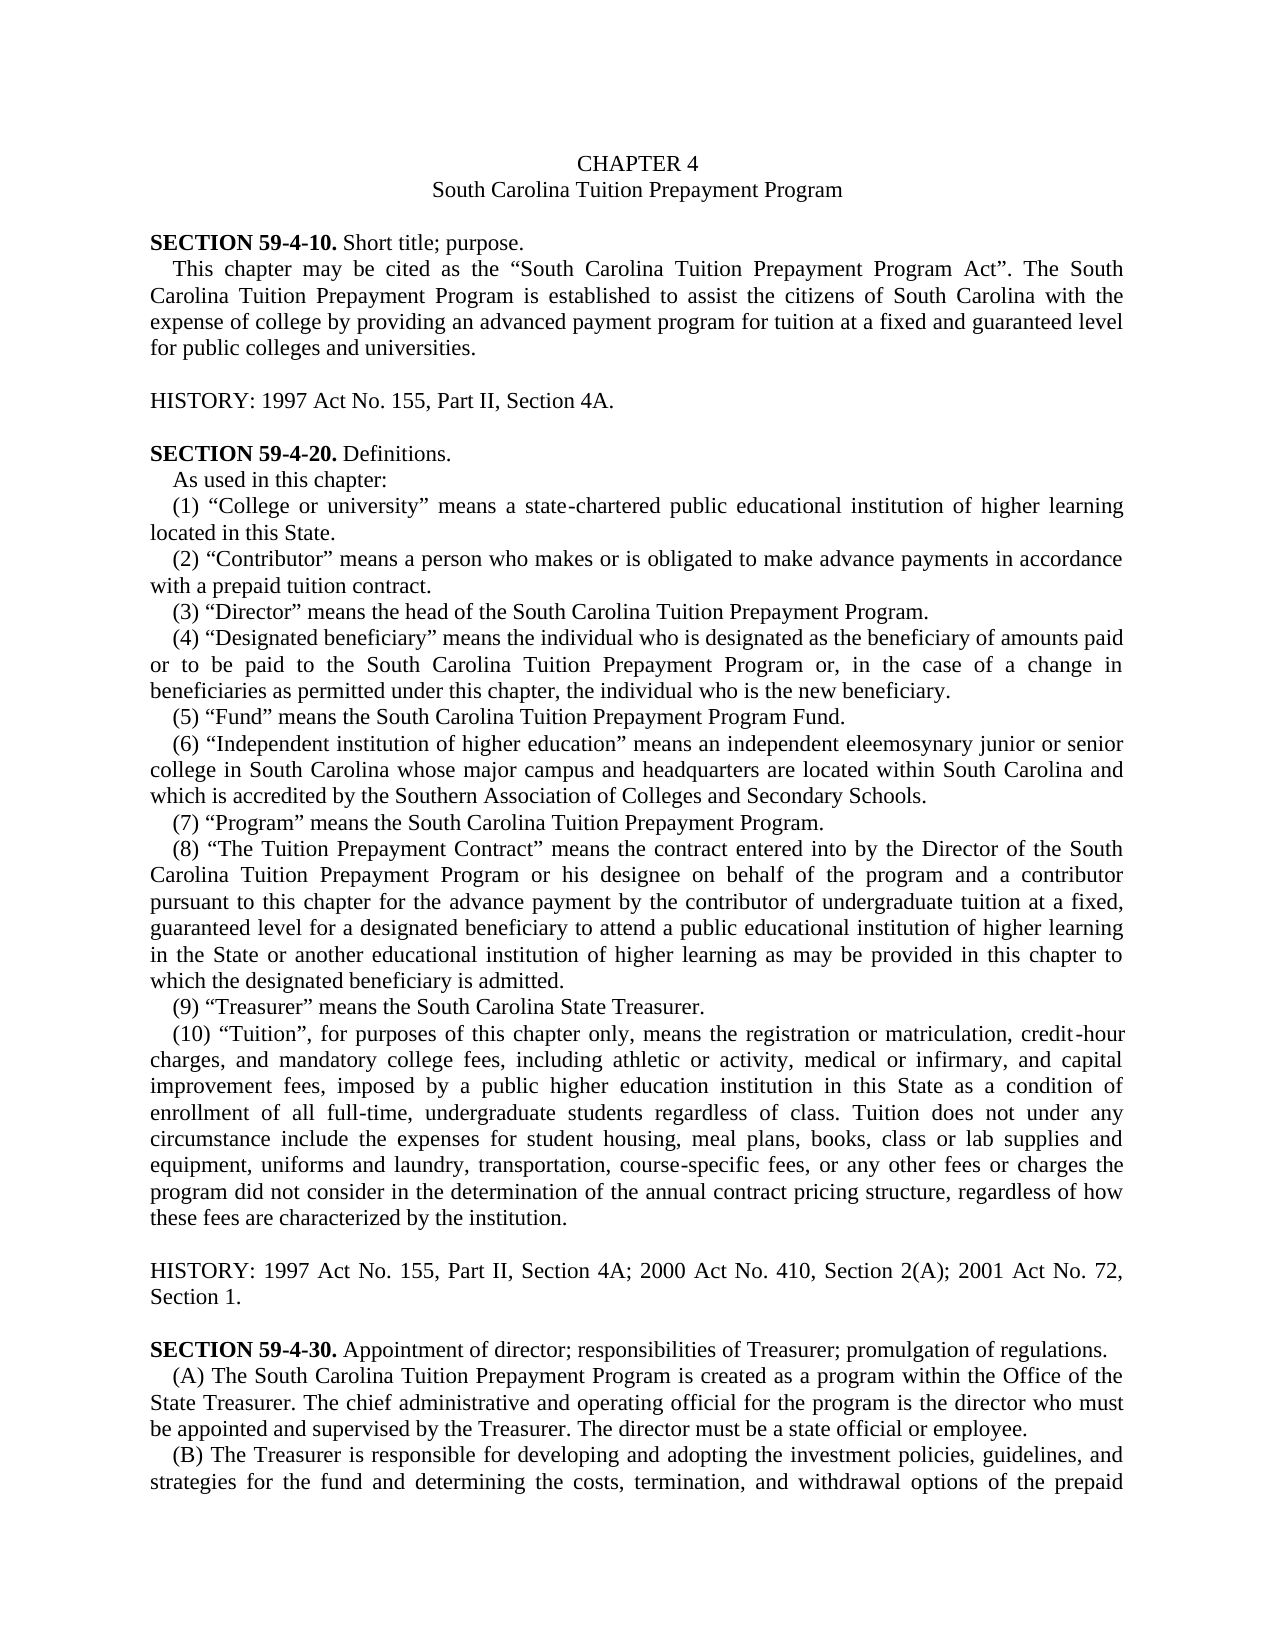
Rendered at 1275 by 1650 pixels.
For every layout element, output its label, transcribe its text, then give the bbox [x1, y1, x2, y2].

text (8) “The Tuition Prepayment Contract” means the contract entered into by the Director of the South Carolina Tuition Prepayment Program or his designee on behalf of the program and a contributor pursuant to this chapter for the advance payment by the contributor of undergraduate tuition at a fixed, guaranteed level for a designated beneficiary to attend a public educational institution of higher learning in the State or another educational institution of higher learning as may be provided in this chapter to which the designated beneficiary is admitted. [150, 835, 1125, 993]
text As used in this chapter: [150, 466, 1125, 493]
text HISTORY: 1997 Act No. 155, Part II, Section 4A. [150, 387, 1125, 413]
text HISTORY: 1997 Act No. 155, Part II, Section 4A; 2000 Act No. 410, Section 2(A); 2001 Act No. 72, Section 1. [150, 1257, 1125, 1309]
text (9) “Treasurer” means the South Carolina State Treasurer. [150, 993, 1125, 1020]
text SECTION 59-4-10. Short title; purpose. [150, 229, 1125, 255]
text (1) “College or university” means a state-chartered public educational institution of higher learning located in this State. [150, 493, 1125, 545]
text (4) “Designated beneficiary” means the individual who is designated as the beneficiary of amounts paid or to be paid to the South Carolina Tuition Prepayment Program or, in the case of a change in beneficiaries as permitted under this chapter, the individual who is the new beneficiary. [150, 624, 1125, 703]
text (6) “Independent institution of higher education” means an independent eleemosynary junior or senior college in South Carolina whose major campus and headquarters are located within South Carolina and which is accredited by the Southern Association of Colleges and Secondary Schools. [150, 730, 1125, 809]
text (5) “Fund” means the South Carolina Tuition Prepayment Program Fund. [150, 703, 1125, 730]
text SECTION 59-4-30. Appointment of director; responsibilities of Treasurer; promulgation of regulations. [150, 1336, 1125, 1362]
text South Carolina Tuition Prepayment Program [150, 176, 1125, 203]
text SECTION 59-4-20. Definitions. [150, 440, 1125, 466]
text (A) The South Carolina Tuition Prepayment Program is created as a program within the Office of the State Treasurer. The chief administrative and operating official for the program is the director who must be appointed and supervised by the Treasurer. The director must be a state official or employee. [150, 1362, 1125, 1441]
text (7) “Program” means the South Carolina Tuition Prepayment Program. [150, 809, 1125, 835]
text (3) “Director” means the head of the South Carolina Tuition Prepayment Program. [150, 598, 1125, 624]
text (10) “Tuition”, for purposes of this chapter only, means the registration or matriculation, credit-hour charges, and mandatory college fees, including athletic or activity, medical or infirmary, and capital improvement fees, imposed by a public higher education institution in this State as a condition of enrollment of all full-time, undergraduate students regardless of class. Tuition does not under any circumstance include the expenses for student housing, meal plans, books, class or lab supplies and equipment, uniforms and laundry, transportation, course-specific fees, or any other fees or charges the program did not consider in the determination of the annual contract pricing structure, regardless of how these fees are characterized by the institution. [150, 1020, 1125, 1231]
text CHAPTER 4 [150, 150, 1125, 176]
text (2) “Contributor” means a person who makes or is obligated to make advance payments in accordance with a prepaid tuition contract. [150, 545, 1125, 598]
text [150, 1441, 1125, 1494]
text This chapter may be cited as the “South Carolina Tuition Prepayment Program Act”. The South Carolina Tuition Prepayment Program is established to assist the citizens of South Carolina with the expense of college by providing an advanced payment program for tuition at a fixed and guaranteed level for public colleges and universities. [150, 255, 1125, 361]
